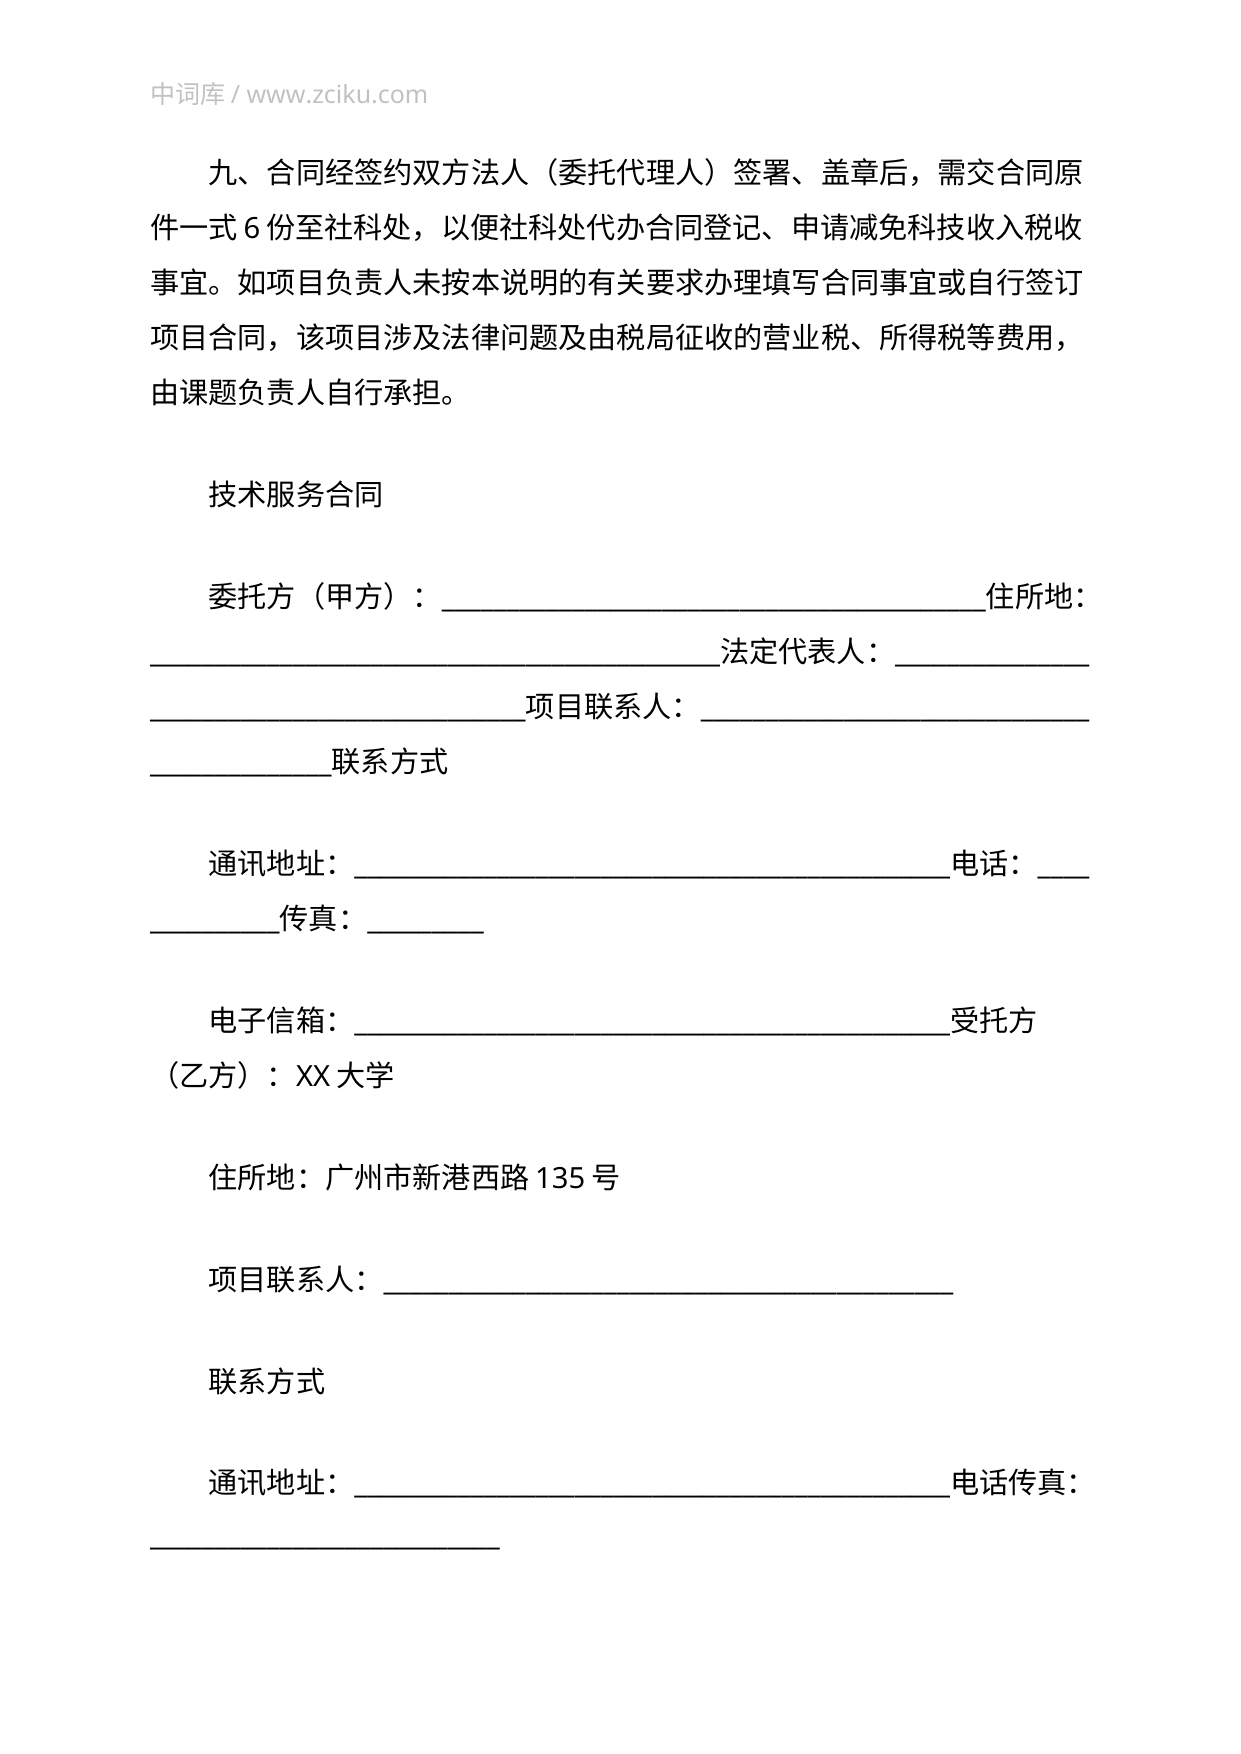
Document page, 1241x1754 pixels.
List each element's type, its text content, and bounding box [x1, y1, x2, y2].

text 委托方（甲方）：__________________________________________住所地：____________________________________________法定代表人：____________________________________________项目联系人：____________________________________________联系方式 [150, 573, 1090, 781]
text 九、合同经签约双方法人（委托代理人）签署、盖章后，需交合同原件一式6份至社科处，以便社科处代办合同登记、申请减免科技收入税收事宜。如项目负责人未按本说明的有关要求办理填写合同事宜或自行签订项目合同，该项目涉及法律问题及由税局征收的营业税、所得税等费用，由课题负责人自行承担。 [150, 150, 1090, 412]
text 电子信箱：______________________________________________受托方（乙方）：XX大学 [150, 997, 1090, 1094]
text 联系方式 [150, 1358, 1090, 1400]
text 住所地：广州市新港西路135号 [150, 1154, 1090, 1197]
text 通讯地址：______________________________________________电话：______________传真：_________ [150, 840, 1090, 938]
text 技术服务合同 [150, 471, 1090, 514]
text 通讯地址：______________________________________________电话传真：___________________________ [150, 1460, 1090, 1554]
text 项目联系人：____________________________________________ [150, 1256, 1090, 1298]
